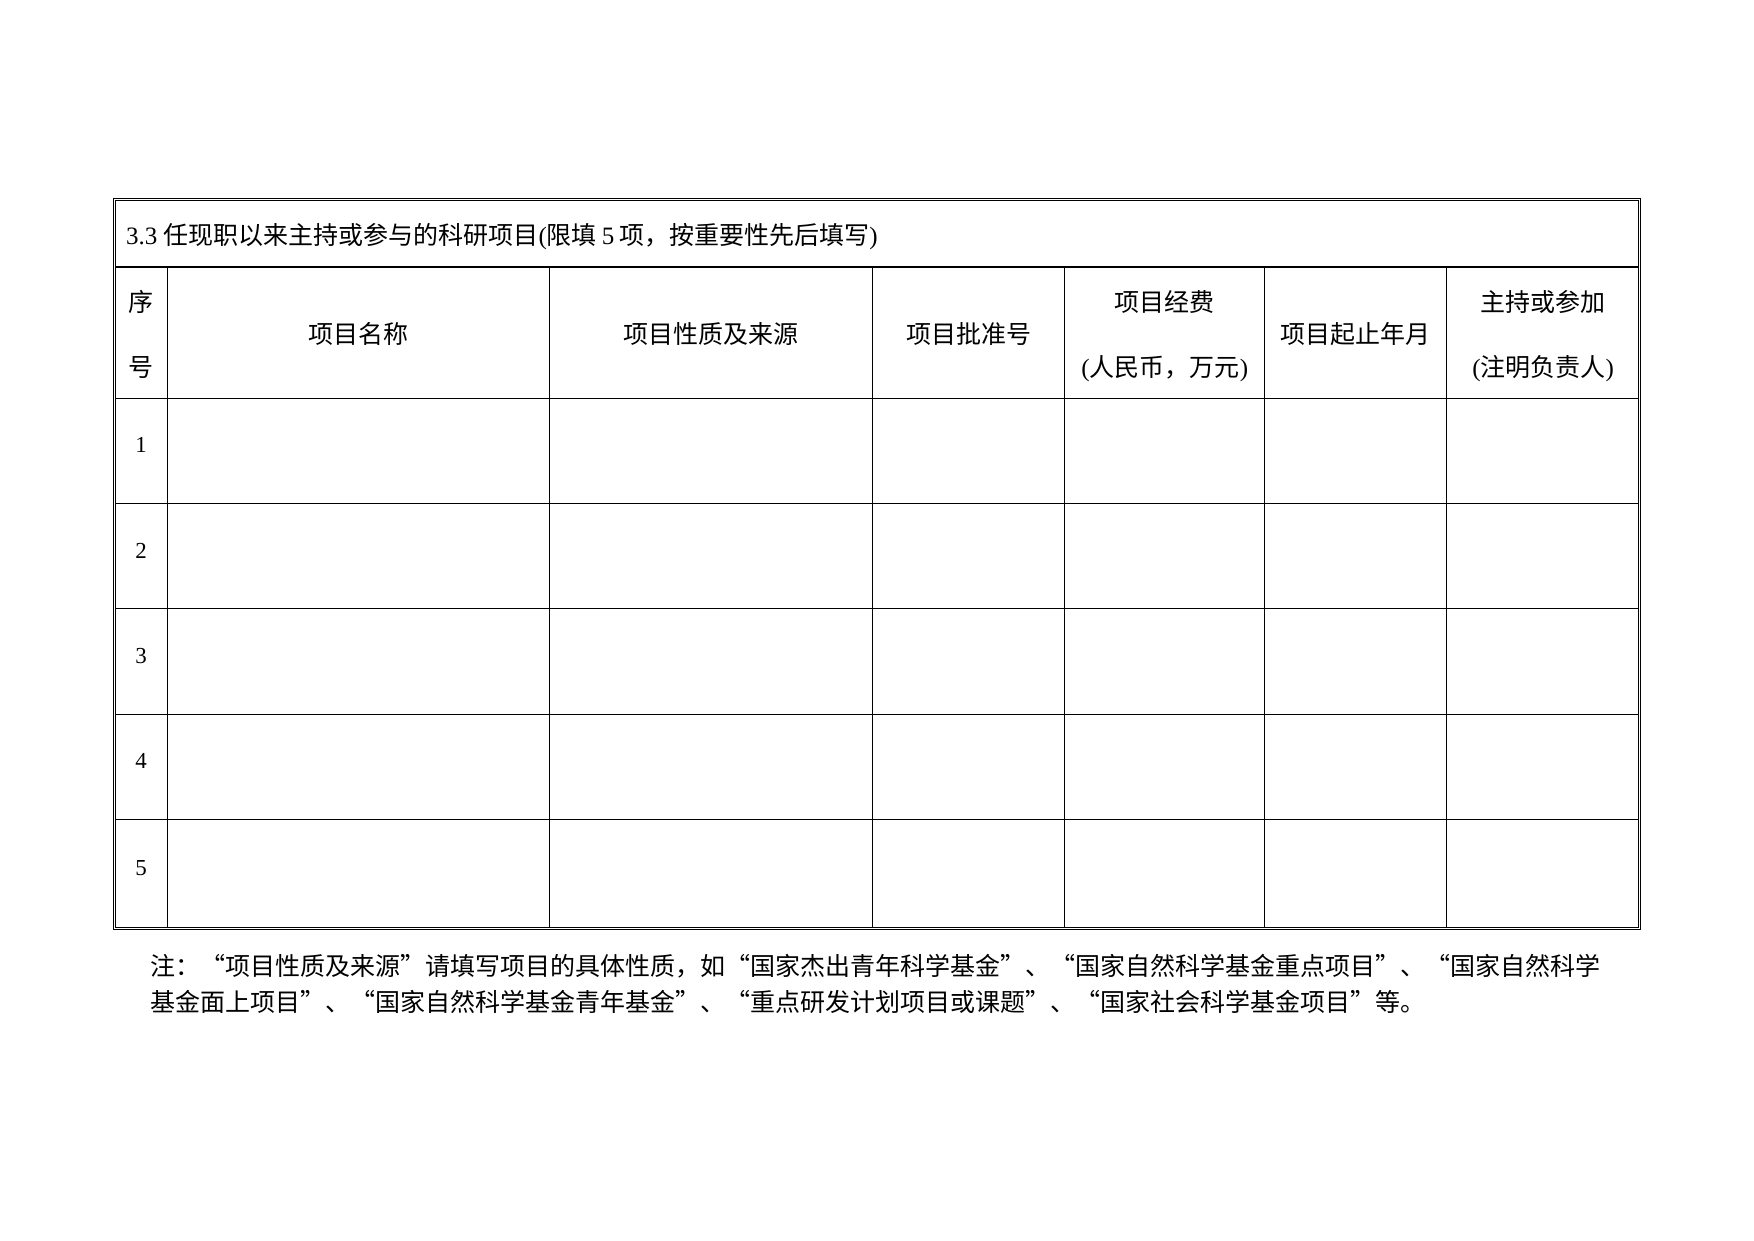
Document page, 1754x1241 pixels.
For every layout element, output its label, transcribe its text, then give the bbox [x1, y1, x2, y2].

table_cell [1265, 504, 1446, 608]
table_cell [550, 399, 872, 503]
text 注：“项目性质及来源”请填写项目的具体性质，如“国家杰出青年科学基金”、“国家自然科学基金重点项目”、“国家自然科学基金面上项目”、“国家自然科学基金青年基金”、“重点研发计划项目或课题”、“国家社会科学基金项目”等。 [150, 946, 1604, 1019]
table_cell [1065, 399, 1264, 503]
table_cell [168, 504, 549, 608]
table_cell 序号 [116, 268, 167, 398]
table_cell [1065, 820, 1264, 927]
table_cell 项目名称 [168, 268, 549, 398]
table_cell 项目批准号 [873, 268, 1064, 398]
table_cell 1 [116, 399, 167, 503]
table_cell [168, 399, 549, 503]
table_cell [550, 715, 872, 819]
table_cell [1447, 820, 1638, 927]
table_cell [550, 504, 872, 608]
table_cell [1265, 715, 1446, 819]
table_cell 4 [116, 715, 167, 819]
table_cell [873, 399, 1064, 503]
table_cell 项目起止年月 [1265, 268, 1446, 398]
table_cell 5 [116, 820, 167, 927]
table_cell [873, 715, 1064, 819]
table_cell [168, 609, 549, 713]
table_cell [1065, 715, 1264, 819]
table_cell [1065, 504, 1264, 608]
table_cell [1265, 609, 1446, 713]
table_header 3.3 任现职以来主持或参与的科研项目(限填5项，按重要性先后填写) [116, 201, 1638, 266]
table_cell 主持或参加 (注明负责人) [1447, 268, 1638, 398]
table_cell [1447, 715, 1638, 819]
table_cell [873, 609, 1064, 713]
table_cell [1447, 399, 1638, 503]
table_cell 2 [116, 504, 167, 608]
table_cell [873, 820, 1064, 927]
table_cell 项目经费 (人民币，万元) [1065, 268, 1264, 398]
table_cell [168, 715, 549, 819]
table_cell 项目性质及来源 [550, 268, 872, 398]
table_cell [1447, 609, 1638, 713]
table_cell [1265, 399, 1446, 503]
table_cell 3 [116, 609, 167, 713]
table_cell [168, 820, 549, 927]
table_cell [1447, 504, 1638, 608]
table_cell [550, 609, 872, 713]
table_cell [1265, 820, 1446, 927]
table_cell [873, 504, 1064, 608]
table_cell [550, 820, 872, 927]
table_cell [1065, 609, 1264, 713]
